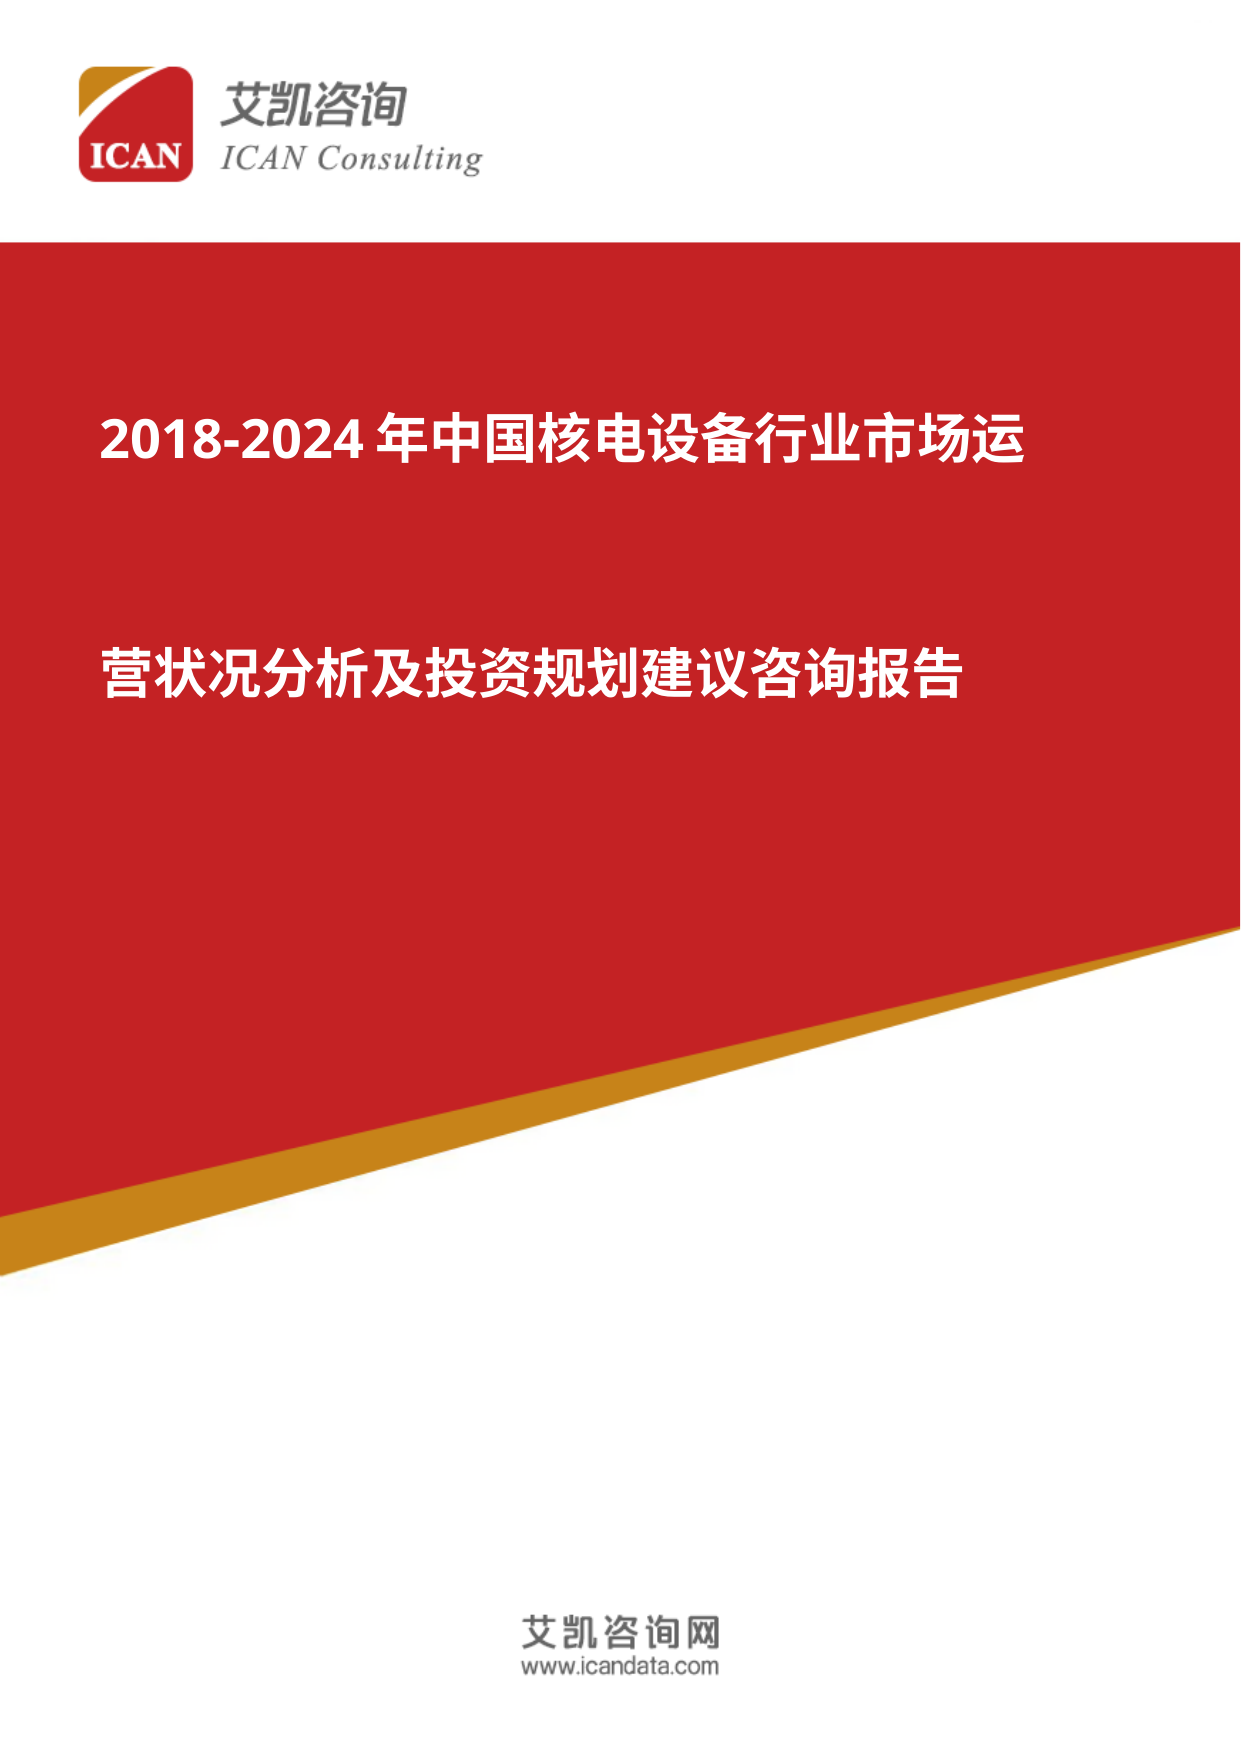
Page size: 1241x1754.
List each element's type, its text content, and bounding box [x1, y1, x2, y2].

picture [0, 5, 1241, 1754]
subtitle 2018-2024年中国核电设备行业市场运营状况分析及投资规划建议咨询报告 [99, 386, 1053, 718]
